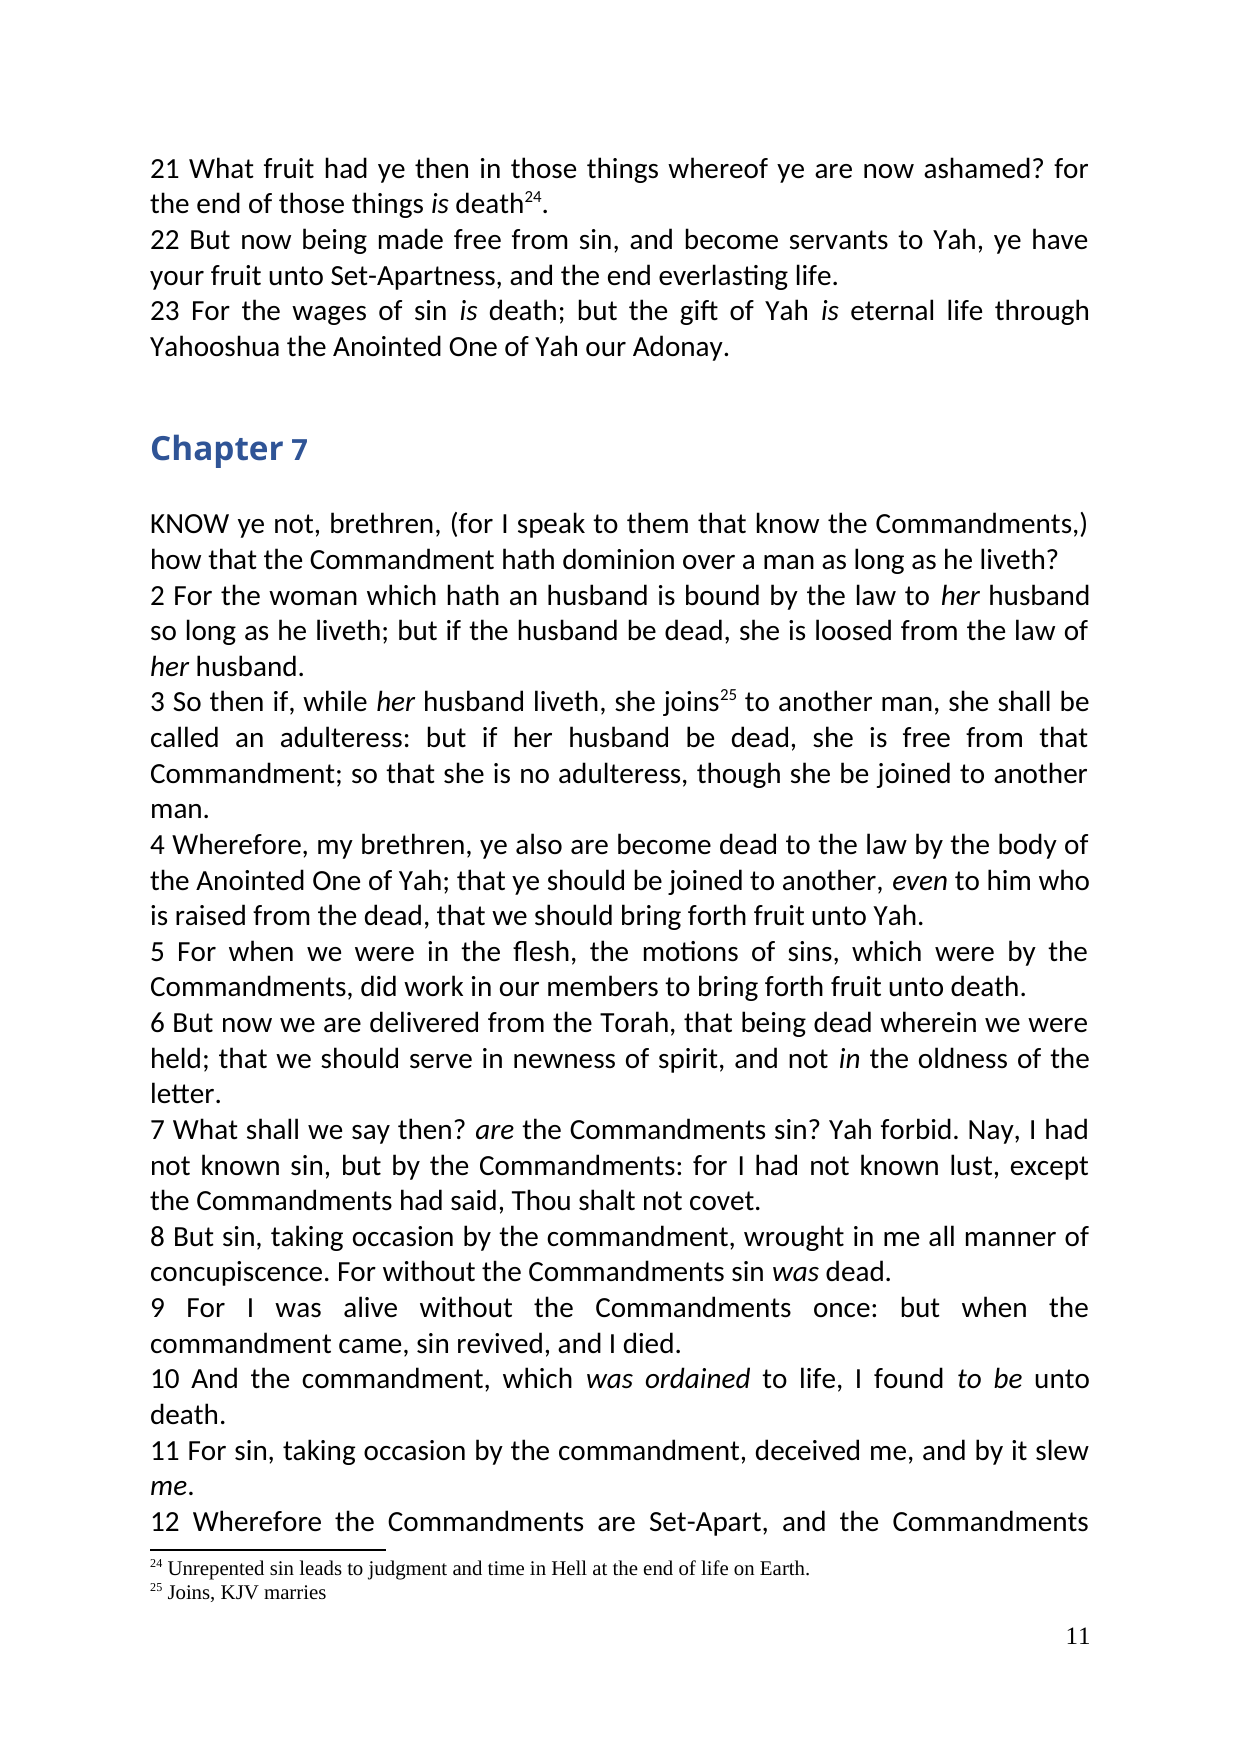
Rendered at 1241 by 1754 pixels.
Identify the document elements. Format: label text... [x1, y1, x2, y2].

text 6 But now we are delivered from the Torah, that being dead wherein we were held; that we should serve in newness of spirit, and not in the oldness of the letter. [150, 1004, 1090, 1111]
text 2 For the woman which hath an husband is bound by the law to her husband so long as he liveth; but if the husband be dead, she is loosed from the law of her husband. [150, 577, 1090, 683]
text 11 For sin, taking occasion by the commandment, deceived me, and by it slew me. [150, 1432, 1090, 1503]
text KNOW ye not, brethren, (for I speak to them that know the Commandments,) how that the Commandment hath dominion over a man as long as he liveth? [150, 505, 1090, 577]
text 21 What fruit had ye then in those things whereof ye are now ashamed? for the end of those things is death. [150, 150, 1090, 221]
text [150, 1503, 1090, 1538]
text 8 But sin, taking occasion by the commandment, wrought in me all manner of concupiscence. For without the Commandments sin was dead. [150, 1218, 1090, 1289]
text 22 But now being made free from sin, and become servants to Yah, ye have your fruit unto Set-Apartness, and the end everlasting life. [150, 221, 1090, 292]
text 23 For the wages of sin is death; but the gift of Yah is eternal life through Yahooshua the Anointed One of Yah our Adonay. [150, 292, 1090, 364]
text 7 What shall we say then? are the Commandments sin? Yah forbid. Nay, I had not known sin, but by the Commandments: for I had not known lust, except the Commandments had said, Thou shalt not covet. [150, 1111, 1090, 1218]
text 9 For I was alive without the Commandments once: but when the commandment came, sin revived, and I died. [150, 1289, 1090, 1360]
subtitle Chapter 7 [150, 424, 1090, 470]
text 3 So then if, while her husband liveth, she joins to another man, she shall be called an adulteress: but if her husband be dead, she is free from that Commandment; so that she is no adulteress, though she be joined to another man. [150, 683, 1090, 826]
text 10 And the commandment, which was ordained to life, I found to be unto death. [150, 1360, 1090, 1432]
text 5 For when we were in the flesh, the motions of sins, which were by the Commandments, did work in our members to bring forth fruit unto death. [150, 933, 1090, 1004]
text 4 Wherefore, my brethren, ye also are become dead to the law by the body of the Anointed One of Yah; that ye should be joined to another, even to him who is raised from the dead, that we should bring forth fruit unto Yah. [150, 826, 1090, 933]
